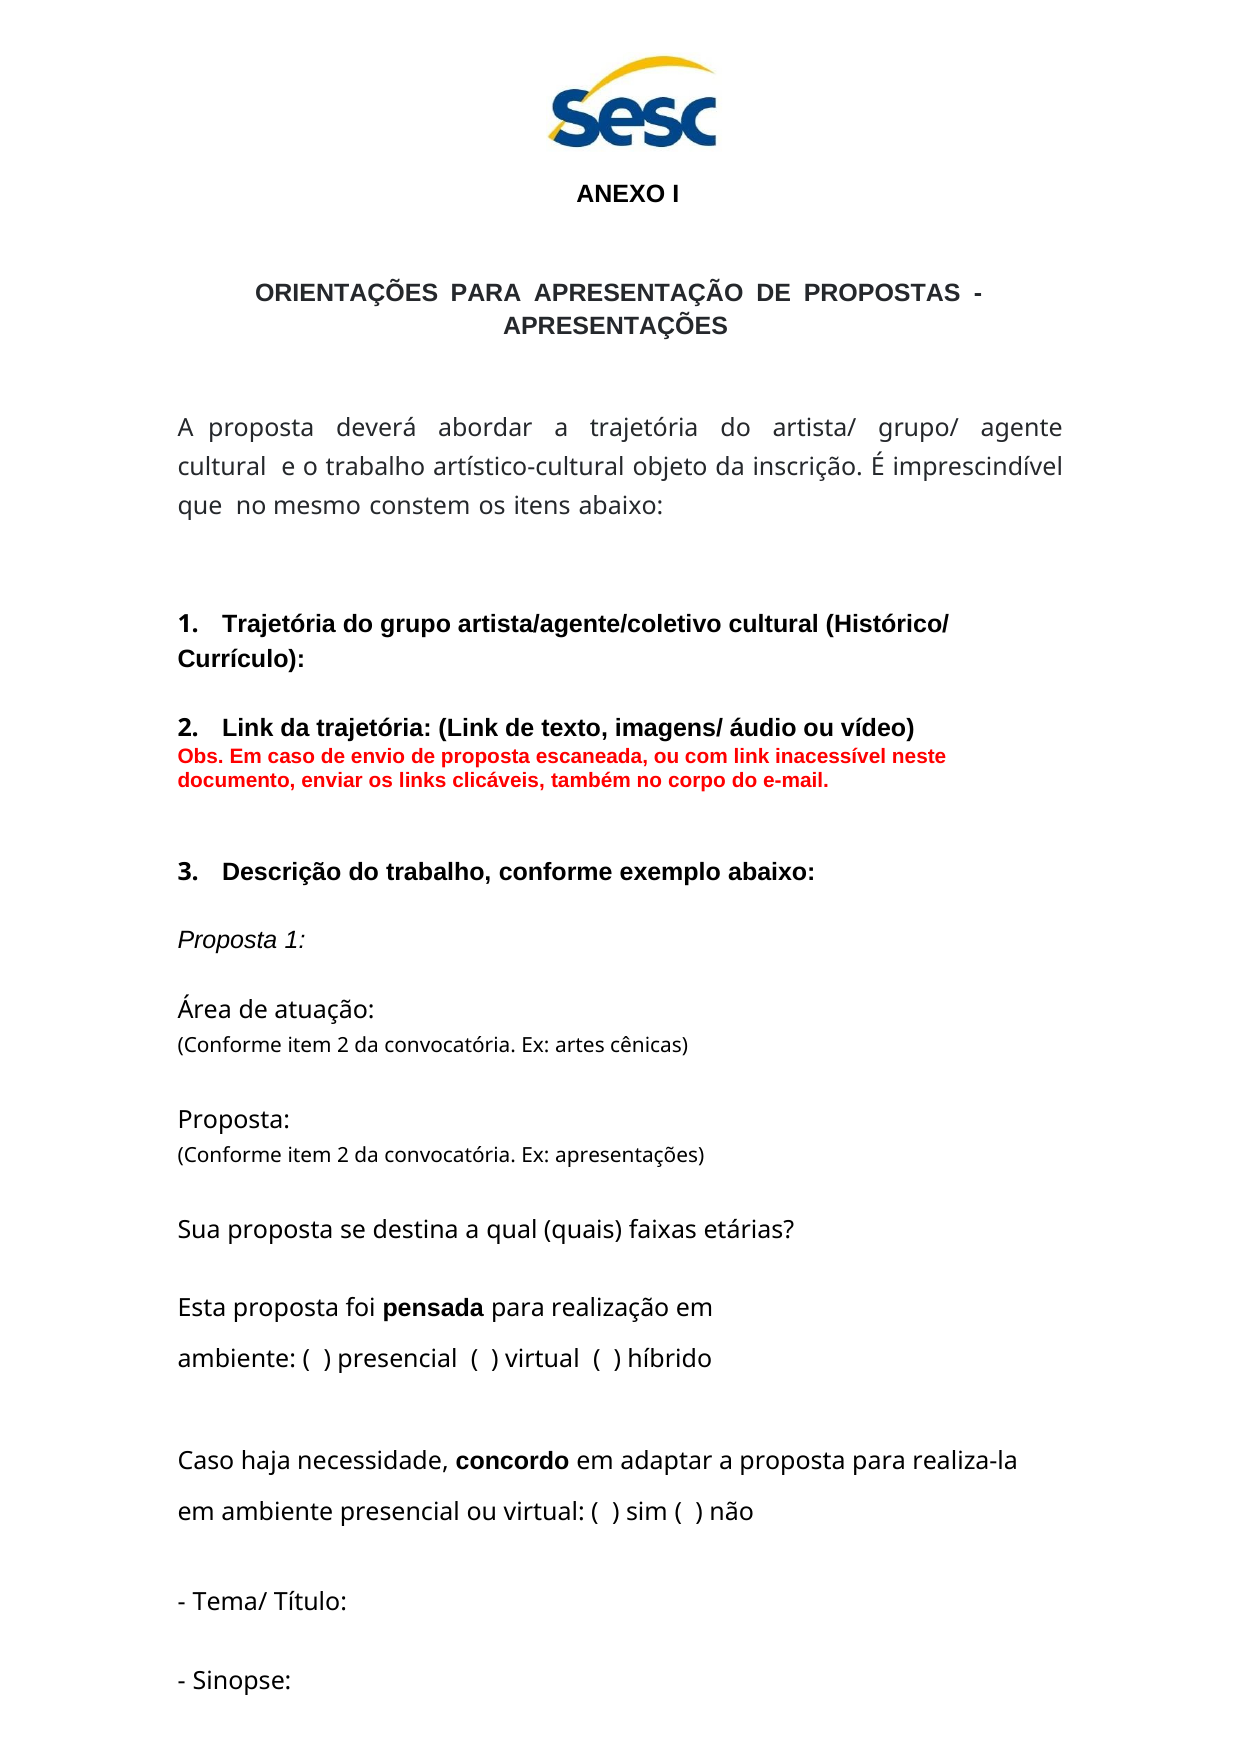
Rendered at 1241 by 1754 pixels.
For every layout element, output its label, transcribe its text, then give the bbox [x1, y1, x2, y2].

subtitle ANEXO I [552, 179, 704, 207]
text Área de atuação: [177, 991, 1073, 1025]
text ORIENTAÇÕES PARA APRESENTAÇÃO DE PROPOSTAS - APRESENTAÇÕES [255, 278, 1073, 339]
list Tema/ Título: [177, 1584, 1073, 1618]
subtitle Trajetória do grupo artista/agente/coletivo cultural (Histórico/ Currículo): [177, 606, 950, 673]
subtitle Descrição do trabalho, conforme exemplo abaixo: [177, 854, 1073, 888]
text Sua proposta se destina a qual (quais) faixas etárias? [177, 1211, 1073, 1246]
list Link da trajetória: (Link de texto, imagens/ áudio ou vídeo) Obs. Em caso de envio de proposta escaneada, ou com link inacessível neste documento, enviar os links clicáveis, também no corpo do e-mail. [177, 709, 947, 792]
text (Conforme item 2 da convocatória. Ex: artes cênicas) [177, 1030, 1073, 1058]
text Proposta 1: [177, 925, 1073, 954]
text Caso haja necessidade, concordo em adaptar a proposta para realiza-la em ambiente presencial ou virtual: ( ) sim ( ) não [177, 1443, 1032, 1528]
text A proposta deverá abordar a trajetória do artista/ grupo/ agente cultural e o trabalho artístico-cultural objeto da inscrição. É imprescindível que no mesmo constem os itens abaixo: [177, 409, 1063, 522]
list Sinopse: [177, 1662, 1073, 1696]
text (Conforme item 2 da convocatória. Ex: apresentações) [177, 1140, 1073, 1168]
text Esta proposta foi pensada para realização em ambiente: ( ) presencial ( ) virtual ( ) híbrido [177, 1290, 811, 1375]
text Proposta: [177, 1101, 1073, 1136]
picture [546, 52, 723, 152]
